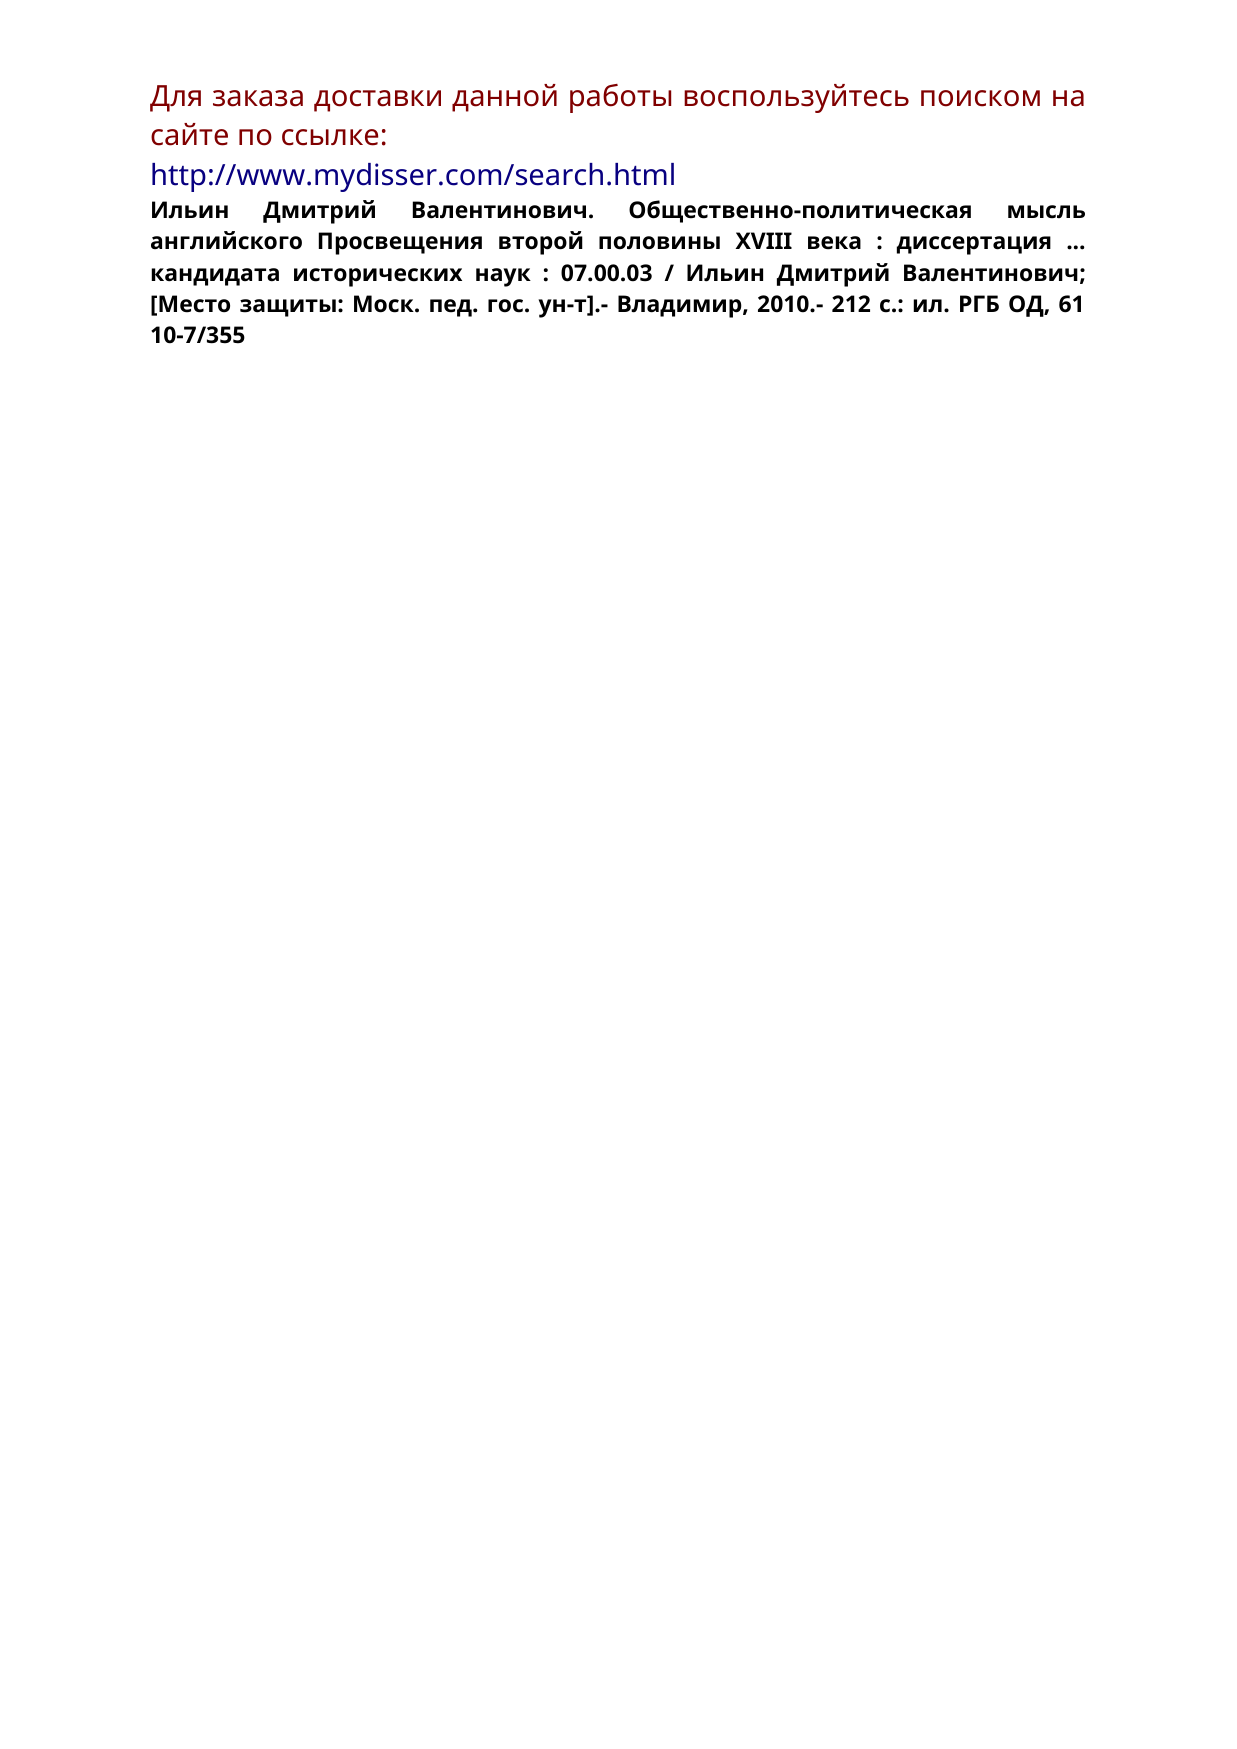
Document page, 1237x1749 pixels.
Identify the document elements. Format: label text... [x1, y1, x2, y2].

text Ильин Дмитрий Валентинович. Общественно-политическая мысль английского Просвещения второй половины XVIII века : диссертация ... кандидата исторических наук : 07.00.03 / Ильин Дмитрий Валентинович; [Место защиты: Моск. пед. гос. ун-т].- Владимир, 2010.- 212 с.: ил. РГБ ОД, 61 10-7/355 [150, 194, 1086, 350]
